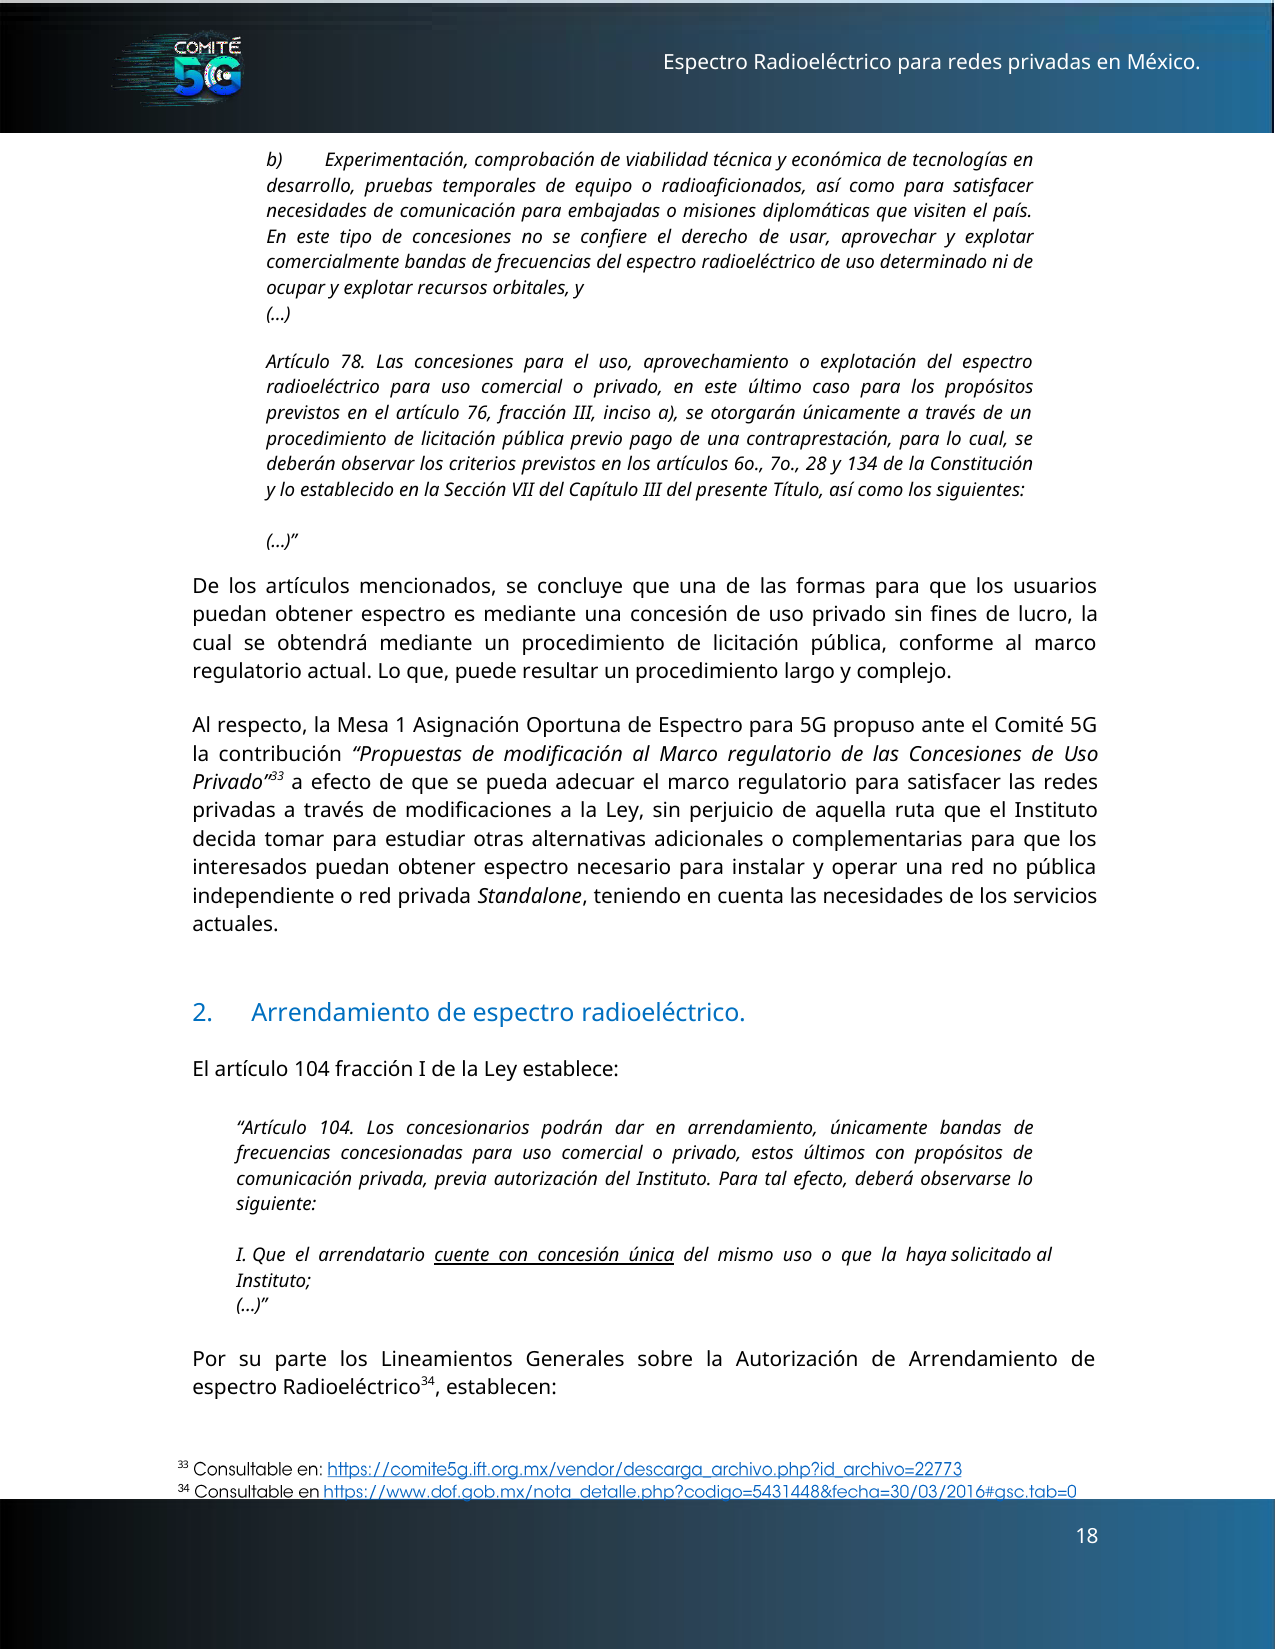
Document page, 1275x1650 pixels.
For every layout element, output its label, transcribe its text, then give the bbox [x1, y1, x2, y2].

picture [0, 1481, 1275, 1649]
text Por su parte los Lineamientos Generales sobre la Autorización de Arrendamiento de espectro Radioeléctrico34, establecen: [192, 1344, 1097, 1401]
text De los artículos mencionados, se concluye que una de las formas para que los usuarios puedan obtener espectro es mediante una concesión de uso privado sin fines de lucro, la cual se obtendrá mediante un procedimiento de licitación pública, conforme al marco regulatorio actual. Lo que, puede resultar un procedimiento largo y complejo. [192, 571, 1098, 685]
picture [193, 1458, 971, 1480]
text “Artículo 104. Los concesionarios podrán dar en arrendamiento, únicamente bandas de frecuencias concesionadas para uso comercial o privado, estos últimos con propósitos de comunicación privada, previa autorización del Instituto. Para tal efecto, deberá observarse lo siguiente: [236, 1114, 1034, 1216]
text Al respecto, la Mesa 1 Asignación Oportuna de Espectro para 5G propuso ante el Comité 5G la contribución “Propuestas de modificación al Marco regulatorio de las Concesiones de Uso Privado”33 a efecto de que se pueda adecuar el marco regulatorio para satisfacer las redes privadas a través de modificaciones a la Ley, sin perjuicio de aquella ruta que el Instituto decida tomar para estudiar otras alternativas adicionales o complementarias para que los interesados puedan obtener espectro necesario para instalar y operar una red no pública independiente o red privada Standalone, teniendo en cuenta las necesidades de los servicios actuales. [192, 710, 1098, 938]
text I. Que el arrendatario cuente con concesión única del mismo uso o que la haya solicitado al Instituto; [236, 1242, 1098, 1293]
text (…)” [266, 527, 1196, 553]
text El artículo 104 fracción I de la Ley establece: [192, 1054, 1196, 1083]
text Artículo 78. Las concesiones para el uso, aprovechamiento o explotación del espectro radioeléctrico para uso comercial o privado, en este último caso para los propósitos previstos en el artículo 76, fracción III, inciso a), se otorgarán únicamente a través de un procedimiento de licitación pública previo pago de una contraprestación, para lo cual, se deberán observar los criterios previstos en los artículos 6o., 7o., 28 y 134 de la Constitución y lo establecido en la Sección VII del Capítulo III del presente Título, así como los siguientes: [266, 348, 1034, 501]
subtitle Arrendamiento de espectro radioeléctrico. [192, 995, 1196, 1029]
text (…) [266, 300, 1196, 325]
list Experimentación, comprobación de viabilidad técnica y económica de tecnologías en desarrollo, pruebas temporales de equipo o radioaficionados, así como para satisfacer necesidades de comunicación para embajadas o misiones diplomáticas que visiten el país. En este tipo de concesiones no se confiere el derecho de usar, aprovechar y explotar comercialmente bandas de frecuencias del espectro radioeléctrico de uso determinado ni de ocupar y explotar recursos orbitales, y [266, 147, 1034, 300]
picture [0, 0, 1274, 133]
text (…)” [236, 1293, 1196, 1316]
